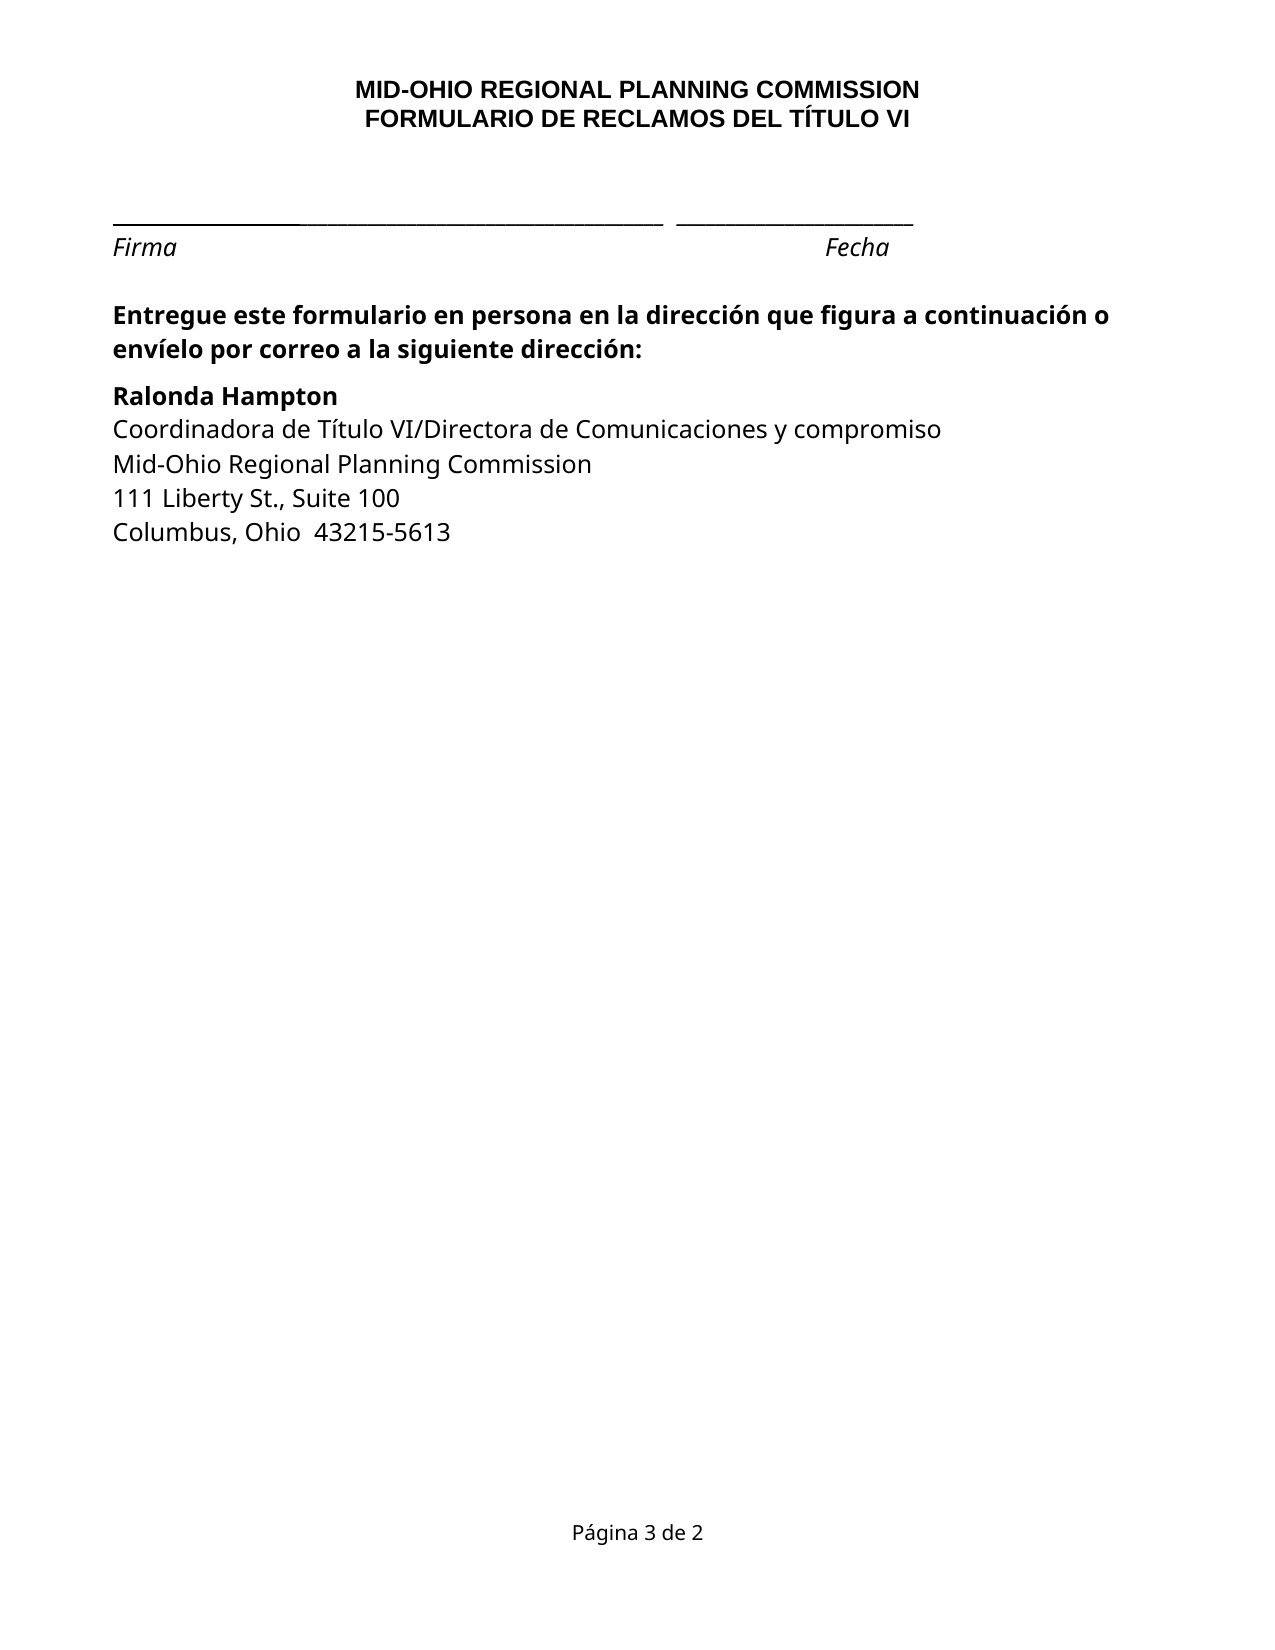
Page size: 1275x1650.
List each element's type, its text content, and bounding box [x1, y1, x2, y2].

text Mid-Ohio Regional Planning Commission [112, 446, 1125, 480]
text Entregue este formulario en persona en la dirección que figura a continuación o envíelo por correo a la siguiente dirección: [112, 297, 1125, 366]
text Coordinadora de Título VI/Directora de Comunicaciones y compromiso [112, 412, 1125, 446]
text _____________________________________ ________________________ [112, 195, 1125, 229]
text 111 Liberty St., Suite 100 [112, 480, 1125, 514]
text Columbus, Ohio 43215-5613 [112, 514, 1125, 548]
text Firma Fecha [112, 229, 1125, 263]
text Ralonda Hampton [112, 378, 1125, 412]
